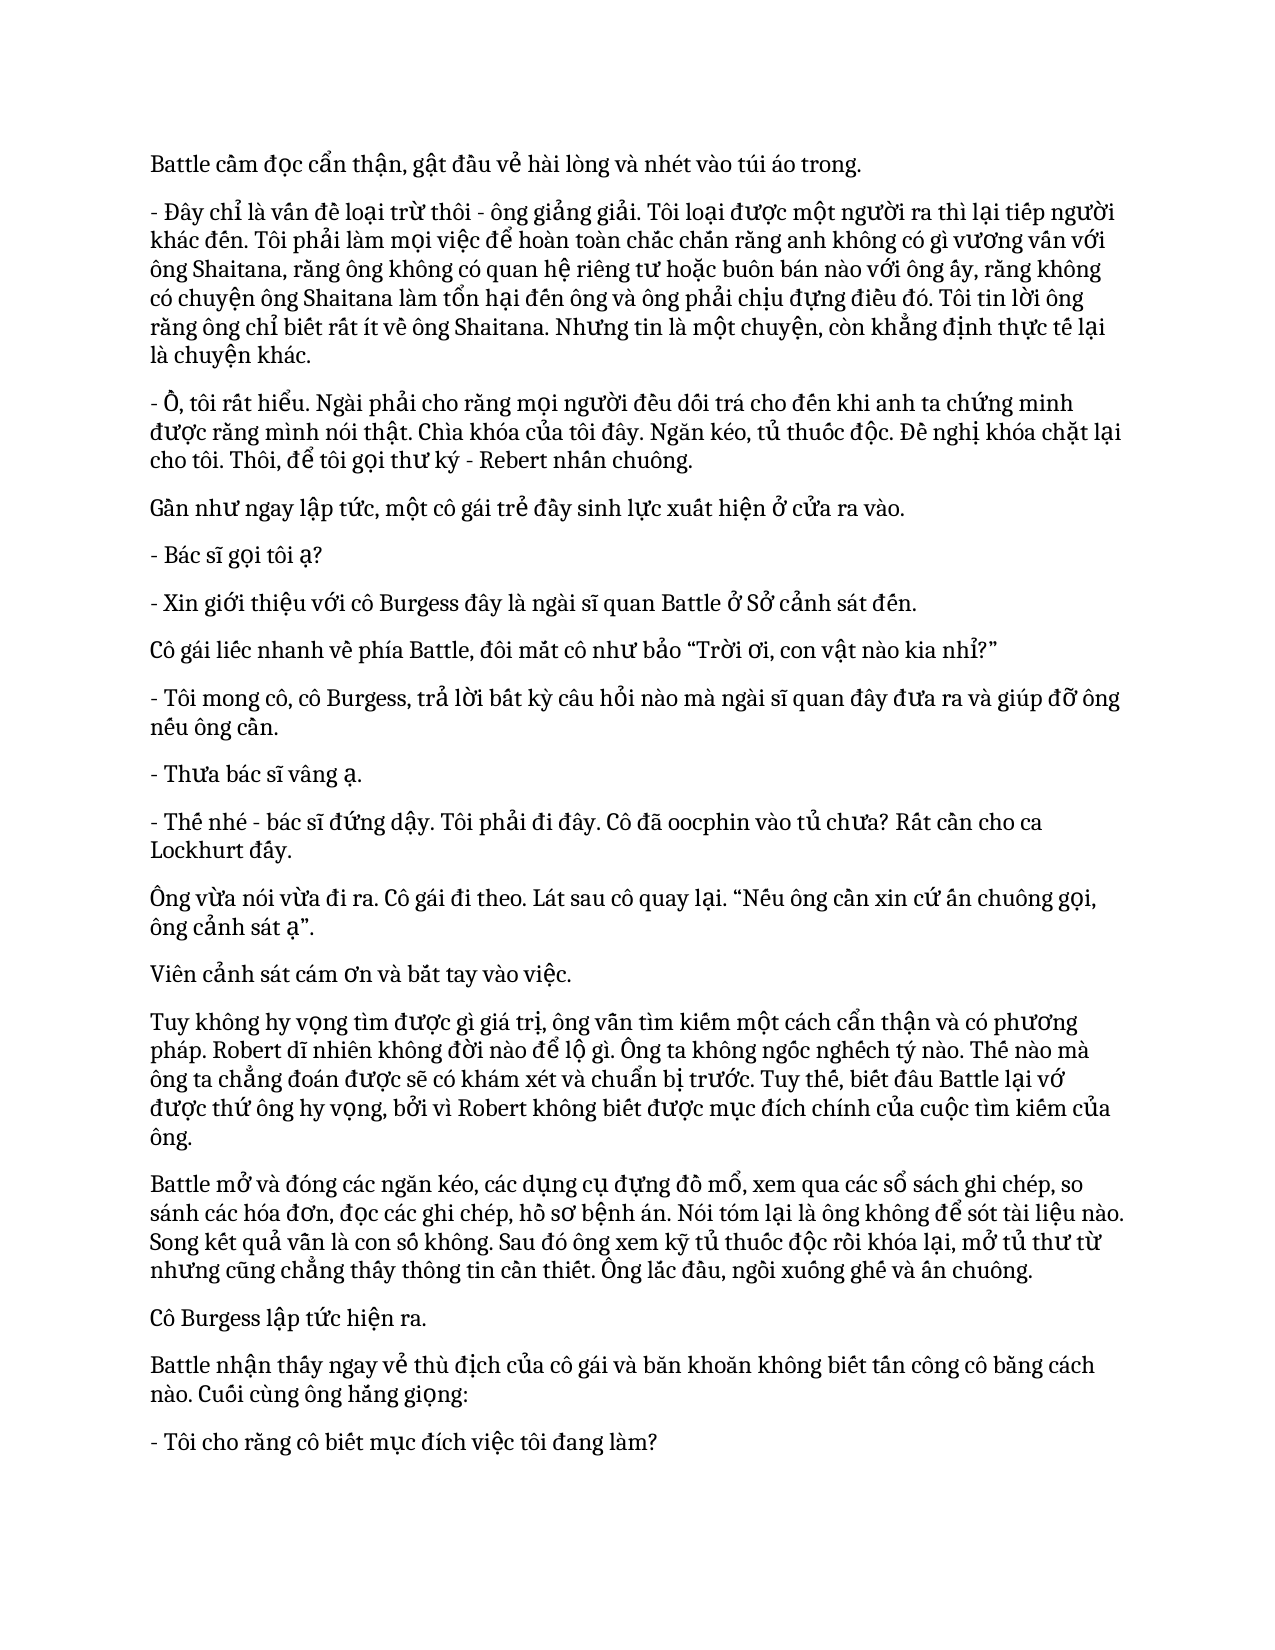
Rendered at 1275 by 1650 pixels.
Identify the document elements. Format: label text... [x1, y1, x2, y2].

text Ông vừa nói vừa đi ra. Cô gái đi theo. Lát sau cô quay lại. “Nếu ông cần xin cứ ấn chuông gọi, ông cảnh sát ạ”. [150, 884, 1125, 941]
text Cô gái liếc nhanh về phía Battle, đôi mắt cô như bảo “Trời ơi, con vật nào kia nhỉ?” [150, 636, 1125, 665]
text Battle cầm đọc cẩn thận, gật đầu vẻ hài lòng và nhét vào túi áo trong. [150, 150, 1125, 179]
text - Bác sĩ gọi tôi ạ? [150, 541, 1125, 570]
text Viên cảnh sát cám ơn và bắt tay vào việc. [150, 960, 1125, 989]
text - Thế nhé - bác sĩ đứng dậy. Tôi phải đi đây. Cô đã oocphin vào tủ chưa? Rất cần cho ca Lockhurt đấy. [150, 807, 1125, 865]
text - Tôi mong cô, cô Burgess, trả lời bất kỳ câu hỏi nào mà ngài sĩ quan đây đưa ra và giúp đỡ ông nếu ông cần. [150, 684, 1125, 741]
text - Đây chỉ là vấn đề loại trừ thôi - ông giảng giải. Tôi loại được một người ra thì lại tiếp người khác đến. Tôi phải làm mọi việc để hoàn toàn chắc chắn rằng anh không có gì vương vấn với ông Shaitana, rằng ông không có quan hệ riêng tư hoặc buôn bán nào với ông ấy, rằng không có chuyện ông Shaitana làm tổn hại đến ông và ông phải chịu đựng điều đó. Tôi tin lời ông rằng ông chỉ biết rất ít về ông Shaitana. Nhưng tin là một chuyện, còn khẳng định thực tế lại là chuyện khác. [150, 197, 1125, 370]
text Battle mở và đóng các ngăn kéo, các dụng cụ đựng đồ mổ, xem qua các sổ sách ghi chép, so sánh các hóa đơn, đọc các ghi chép, hồ sơ bệnh án. Nói tóm lại là ông không để sót tài liệu nào. Song kết quả vẫn là con số không. Sau đó ông xem kỹ tủ thuốc độc rồi khóa lại, mở tủ thư từ nhưng cũng chẳng thấy thông tin cần thiết. Ông lắc đầu, ngồi xuống ghế và ấn chuông. [150, 1170, 1125, 1285]
text Gần như ngay lập tức, một cô gái trẻ đầy sinh lực xuất hiện ở cửa ra vào. [150, 494, 1125, 522]
text Cô Burgess lập tức hiện ra. [150, 1304, 1125, 1332]
text Tuy không hy vọng tìm được gì giá trị, ông vẫn tìm kiếm một cách cẩn thận và có phương pháp. Robert dĩ nhiên không đời nào để lộ gì. Ông ta không ngốc nghếch tý nào. Thế nào mà ông ta chẳng đoán được sẽ có khám xét và chuẩn bị trước. Tuy thế, biết đâu Battle lại vớ được thứ ông hy vọng, bởi vì Robert không biết được mục đích chính của cuộc tìm kiếm của ông. [150, 1007, 1125, 1151]
text Battle nhận thấy ngay vẻ thù địch của cô gái và băn khoăn không biết tấn công cô bằng cách nào. Cuối cùng ông hắng giọng: [150, 1351, 1125, 1409]
text - Tôi cho rằng cô biết mục đích việc tôi đang làm? [150, 1427, 1125, 1456]
text - Thưa bác sĩ vâng ạ. [150, 760, 1125, 789]
text - Ồ, tôi rất hiểu. Ngài phải cho rằng mọi người đều dối trá cho đến khi anh ta chứng minh được rằng mình nói thật. Chìa khóa của tôi đây. Ngăn kéo, tủ thuốc độc. Đề nghị khóa chặt lại cho tôi. Thôi, để tôi gọi thư ký - Rebert nhấn chuông. [150, 389, 1125, 475]
text - Xin giới thiệu với cô Burgess đây là ngài sĩ quan Battle ở Sở cảnh sát đến. [150, 589, 1125, 617]
